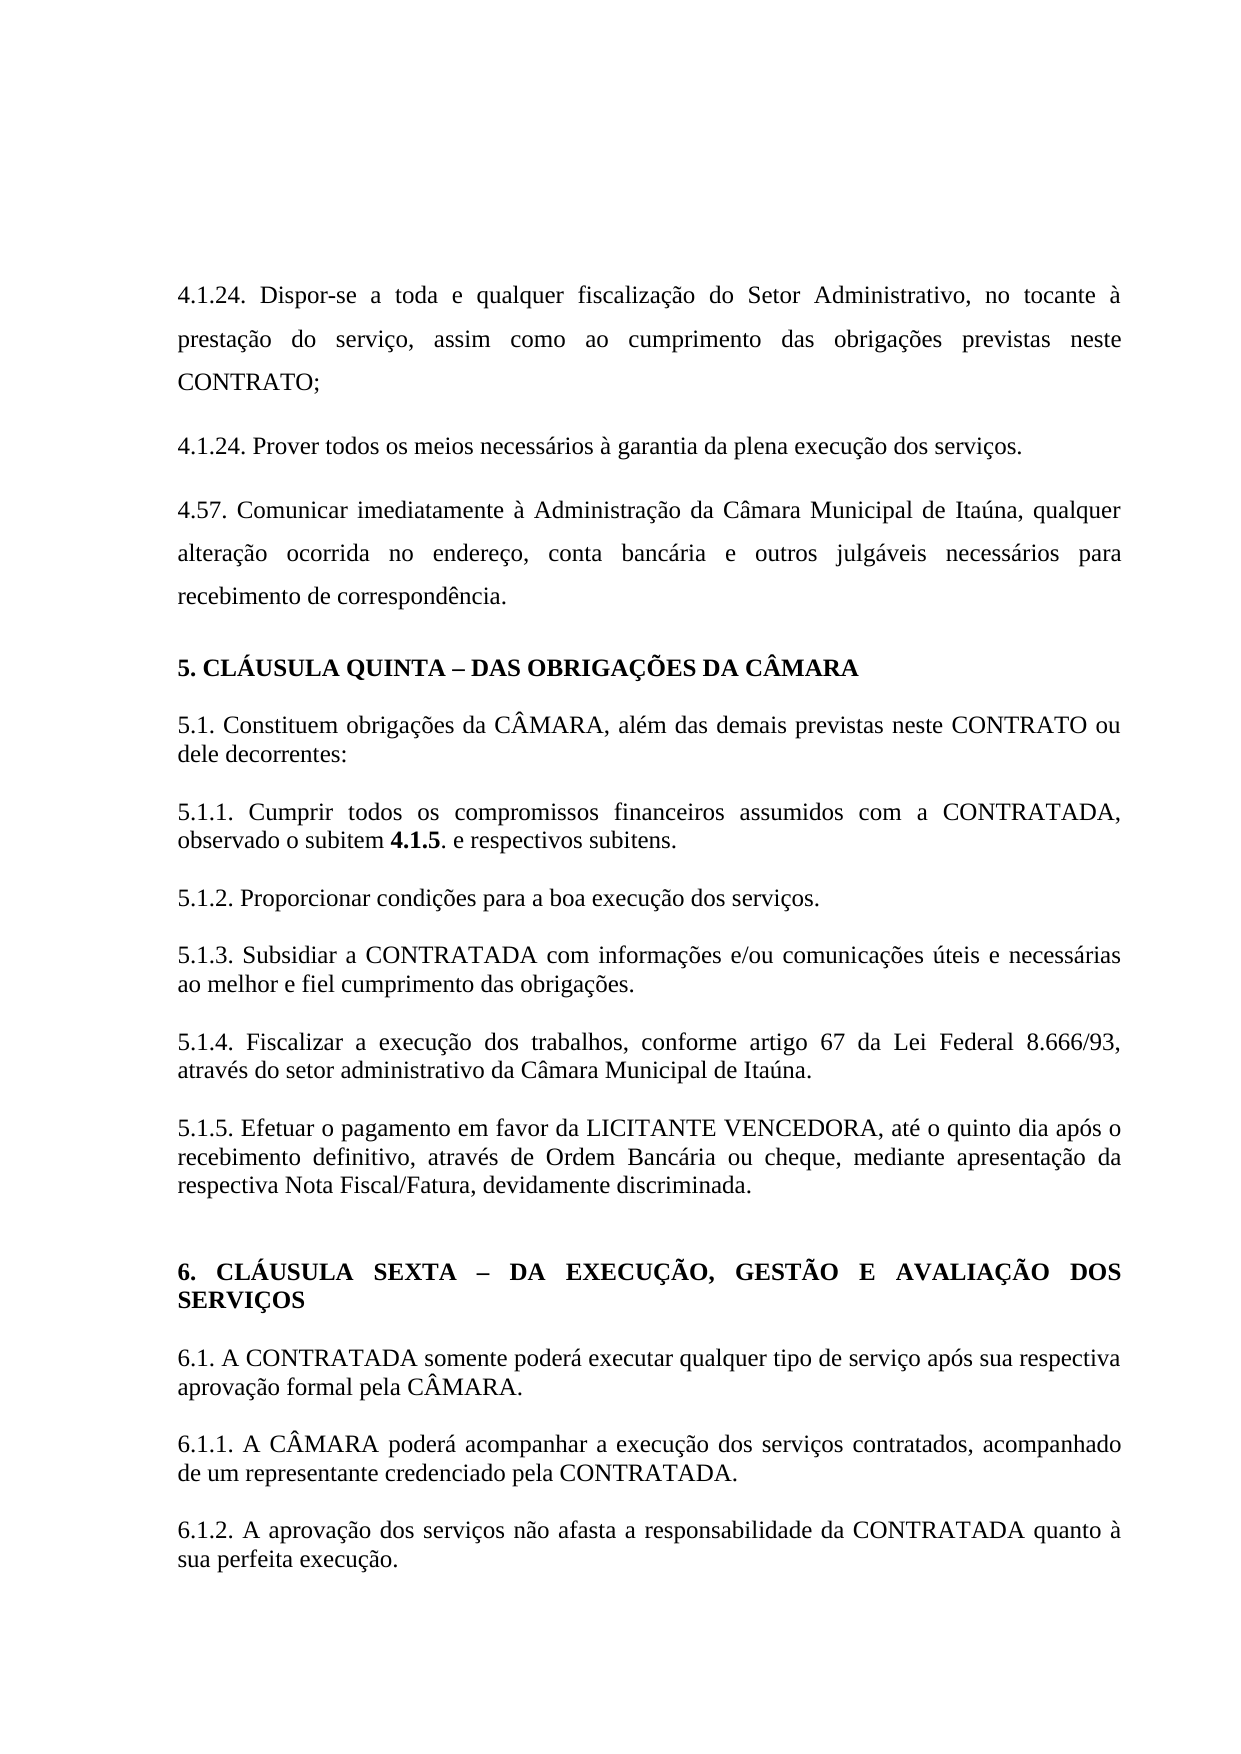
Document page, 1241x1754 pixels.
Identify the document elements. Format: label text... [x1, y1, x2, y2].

text 5.1. Constituem obrigações da CÂMARA, além das demais previstas neste CONTRATO ou dele decorrentes: [177, 710, 1122, 768]
text 4.1.24. Prover todos os meios necessários à garantia da plena execução dos serviços. [177, 431, 1122, 459]
text 5.1.2. Proporcionar condições para a boa execução dos serviços. [177, 883, 1122, 912]
text 4.57. Comunicar imediatamente à Administração da Câmara Municipal de Itaúna, qualquer alteração ocorrida no endereço, conta bancária e outros julgáveis necessários para recebimento de correspondência. [177, 495, 1122, 610]
text 6. CLÁUSULA SEXTA – DA EXECUÇÃO, GESTÃO E AVALIAÇÃO DOS SERVIÇOS [177, 1257, 1122, 1314]
text 6.1.1. A CÂMARA poderá acompanhar a execução dos serviços contratados, acompanhado de um representante credenciado pela CONTRATADA. [177, 1429, 1122, 1487]
text 5. CLÁUSULA QUINTA – DAS OBRIGAÇÕES DA CÂMARA [177, 653, 1122, 682]
text 5.1.3. Subsidiar a CONTRATADA com informações e/ou comunicações úteis e necessárias ao melhor e fiel cumprimento das obrigações. [177, 940, 1122, 998]
text 5.1.4. Fiscalizar a execução dos trabalhos, conforme artigo 67 da Lei Federal 8.666/93, através do setor administrativo da Câmara Municipal de Itaúna. [177, 1027, 1122, 1084]
text 5.1.5. Efetuar o pagamento em favor da LICITANTE VENCEDORA, até o quinto dia após o recebimento definitivo, através de Ordem Bancária ou cheque, mediante apresentação da respectiva Nota Fiscal/Fatura, devidamente discriminada. [177, 1113, 1122, 1199]
text 6.1. A CONTRATADA somente poderá executar qualquer tipo de serviço após sua respectiva aprovação formal pela CÂMARA. [177, 1343, 1122, 1400]
text 4.1.24. Dispor-se a toda e qualquer fiscalização do Setor Administrativo, no tocante à prestação do serviço, assim como ao cumprimento das obrigações previstas neste CONTRATO; [177, 281, 1122, 396]
text 6.1.2. A aprovação dos serviços não afasta a responsabilidade da CONTRATADA quanto à sua perfeita execução. [177, 1515, 1122, 1573]
text 5.1.1. Cumprir todos os compromissos financeiros assumidos com a CONTRATADA, observado o subitem 4.1.5. e respectivos subitens. [177, 797, 1122, 854]
